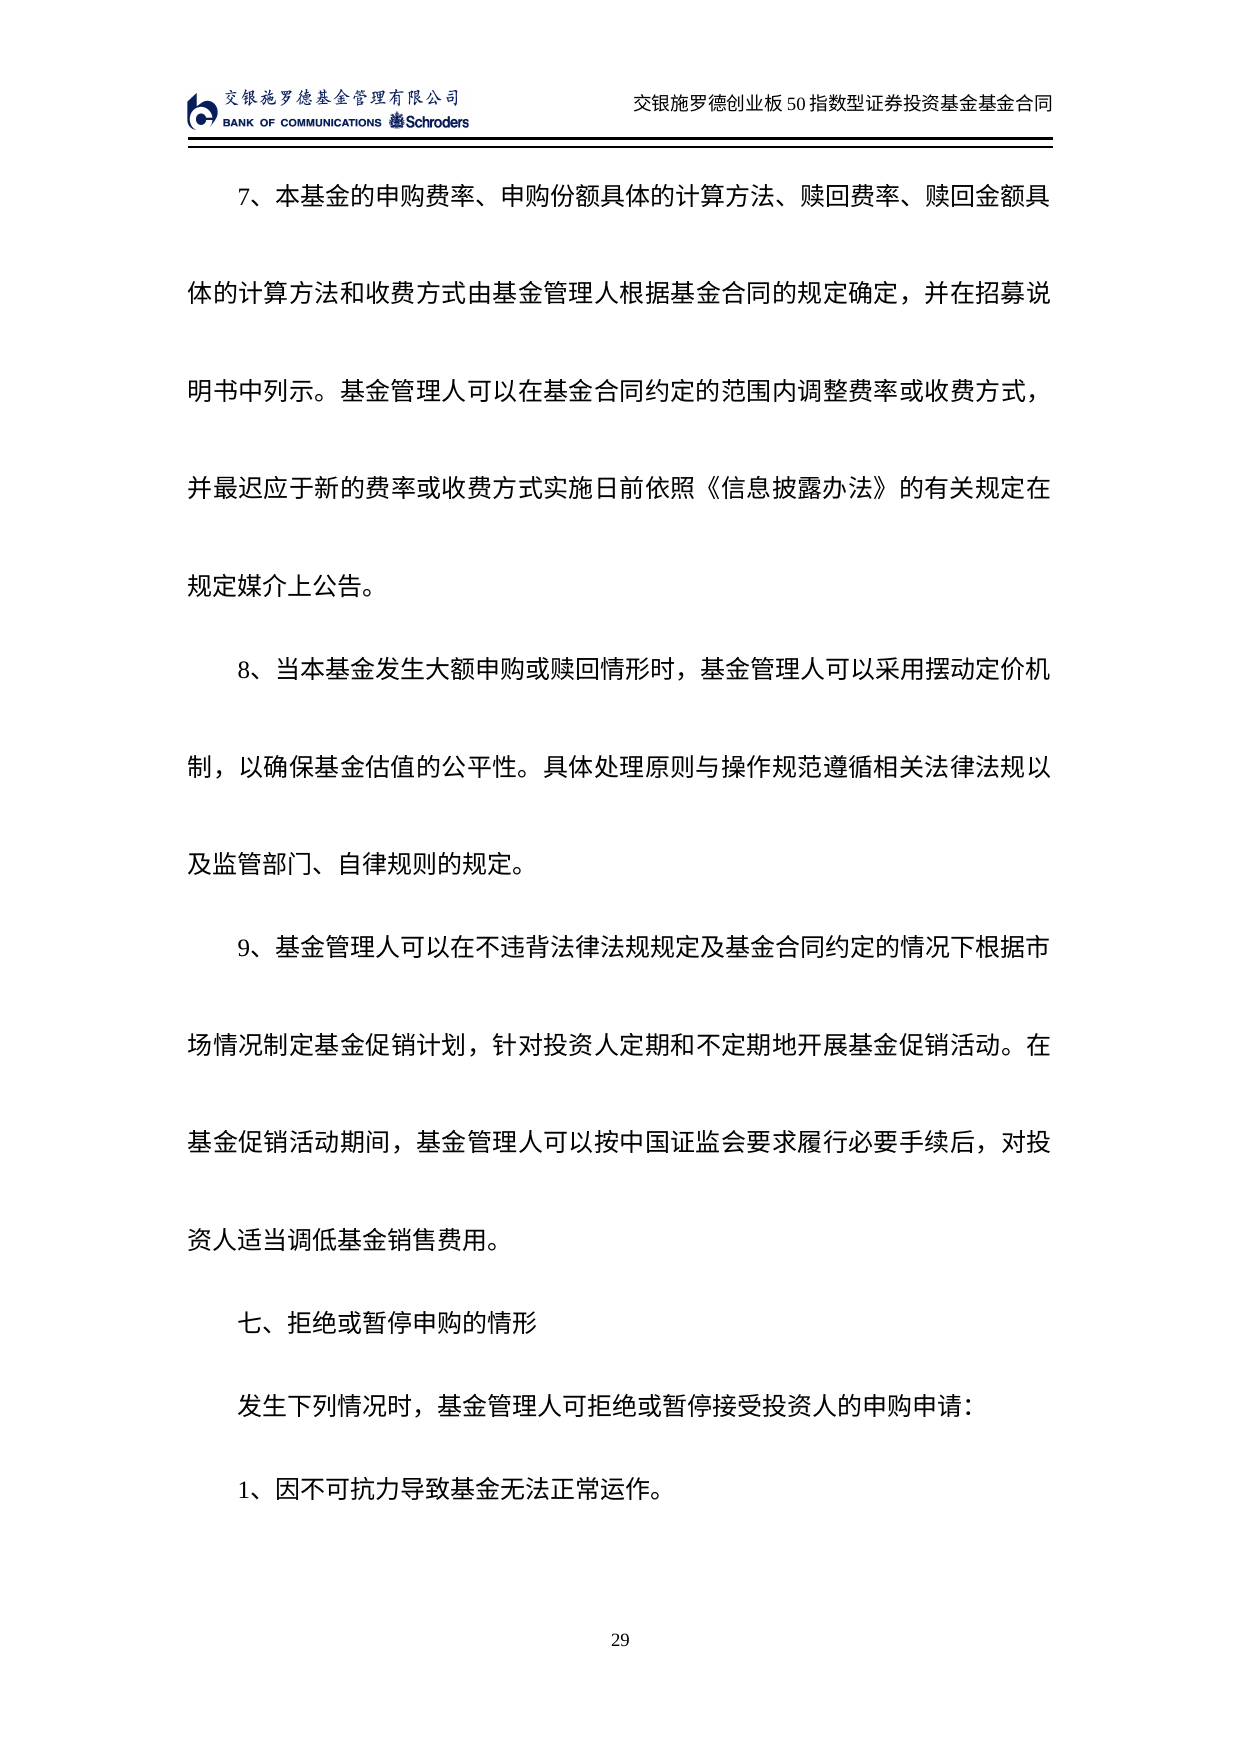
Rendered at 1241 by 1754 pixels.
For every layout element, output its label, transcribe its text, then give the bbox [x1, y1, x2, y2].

text 1、因不可抗力导致基金无法正常运作。 [187, 1455, 1053, 1520]
text 七、拒绝或暂停申购的情形 [187, 1289, 1053, 1354]
text 9、基金管理人可以在不违背法律法规规定及基金合同约定的情况下根据市场情况制定基金促销计划，针对投资人定期和不定期地开展基金促销活动。在基金促销活动期间，基金管理人可以按中国证监会要求履行必要手续后，对投资人适当调低基金销售费用。 [187, 913, 1053, 1271]
text 7、本基金的申购费率、申购份额具体的计算方法、赎回费率、赎回金额具体的计算方法和收费方式由基金管理人根据基金合同的规定确定，并在招募说明书中列示。基金管理人可以在基金合同约定的范围内调整费率或收费方式，并最迟应于新的费率或收费方式实施日前依照《信息披露办法》的有关规定在规定媒介上公告。 [187, 162, 1053, 617]
text 发生下列情况时，基金管理人可拒绝或暂停接受投资人的申购申请： [187, 1372, 1053, 1437]
text 8、当本基金发生大额申购或赎回情形时，基金管理人可以采用摆动定价机制，以确保基金估值的公平性。具体处理原则与操作规范遵循相关法律法规以及监管部门、自律规则的规定。 [187, 635, 1053, 895]
picture [187, 89, 469, 130]
